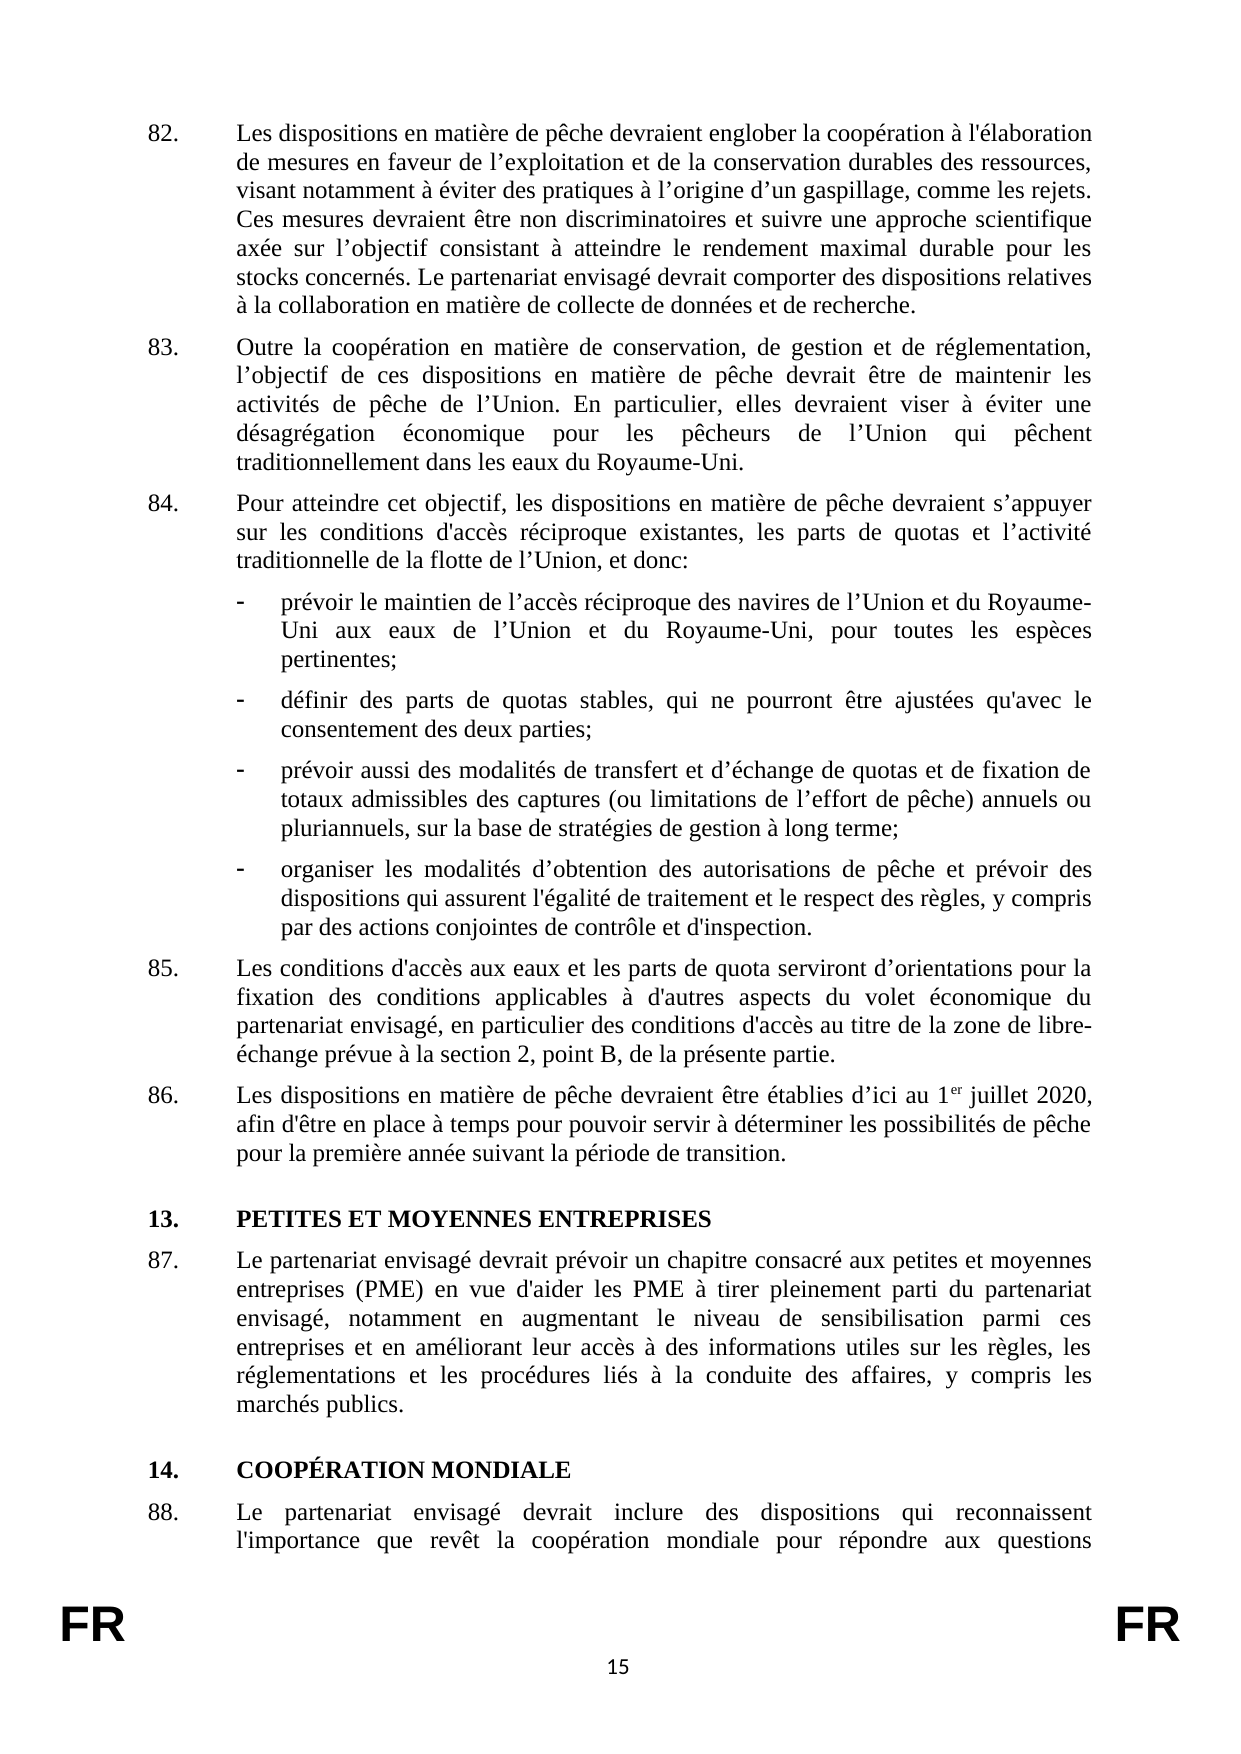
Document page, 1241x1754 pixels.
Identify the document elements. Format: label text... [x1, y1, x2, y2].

list définir des parts de quotas stables, qui ne pourront être ajustées qu'avec le consentement des deux parties; [236, 686, 1093, 743]
subtitle 13. PETITES ET MOYENNES ENTREPRISES [148, 1204, 1093, 1233]
text Les dispositions en matière de pêche devraient être établies d’ici au 1er juillet 2020, afin d'être en place à temps pour pouvoir servir à déterminer les possibilités de pêche pour la première année suivant la période de transition. [148, 1081, 1093, 1167]
text Les dispositions en matière de pêche devraient englober la coopération à l'élaboration de mesures en faveur de l’exploitation et de la conservation durables des ressources, visant notamment à éviter des pratiques à l’origine d’un gaspillage, comme les rejets. Ces mesures devraient être non discriminatoires et suivre une approche scientifique axée sur l’objectif consistant à atteindre le rendement maximal durable pour les stocks concernés. Le partenariat envisagé devrait comporter des dispositions relatives à la collaboration en matière de collecte de données et de recherche. [148, 118, 1093, 319]
text Le partenariat envisagé devrait prévoir un chapitre consacré aux petites et moyennes entreprises (PME) en vue d'aider les PME à tirer pleinement parti du partenariat envisagé, notamment en augmentant le niveau de sensibilisation parmi ces entreprises et en améliorant leur accès à des informations utiles sur les règles, les réglementations et les procédures liés à la conduite des affaires, y compris les marchés publics. [148, 1246, 1093, 1418]
text Pour atteindre cet objectif, les dispositions en matière de pêche devraient s’appuyer sur les conditions d'accès réciproque existantes, les parts de quotas et l’activité traditionnelle de la flotte de l’Union, et donc: [148, 488, 1093, 574]
text Outre la coopération en matière de conservation, de gestion et de réglementation, l’objectif de ces dispositions en matière de pêche devrait être de maintenir les activités de pêche de l’Union. En particulier, elles devraient viser à éviter une désagrégation économique pour les pêcheurs de l’Union qui pêchent traditionnellement dans les eaux du Royaume-Uni. [148, 332, 1093, 476]
list organiser les modalités d’obtention des autorisations de pêche et prévoir des dispositions qui assurent l'égalité de traitement et le respect des règles, y compris par des actions conjointes de contrôle et d'inspection. [236, 854, 1093, 941]
text Les conditions d'accès aux eaux et les parts de quota serviront d’orientations pour la fixation des conditions applicables à d'autres aspects du volet économique du partenariat envisagé, en particulier des conditions d'accès au titre de la zone de libre-échange prévue à la section 2, point B, de la présente partie. [148, 953, 1093, 1068]
subtitle 14. COOPÉRATION MONDIALE [148, 1456, 1093, 1484]
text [148, 1497, 1093, 1554]
list prévoir le maintien de l’accès réciproque des navires de l’Union et du Royaume-Uni aux eaux de l’Union et du Royaume-Uni, pour toutes les espèces pertinentes; [236, 587, 1093, 673]
list prévoir aussi des modalités de transfert et d’échange de quotas et de fixation de totaux admissibles des captures (ou limitations de l’effort de pêche) annuels ou pluriannuels, sur la base de stratégies de gestion à long terme; [236, 756, 1093, 842]
